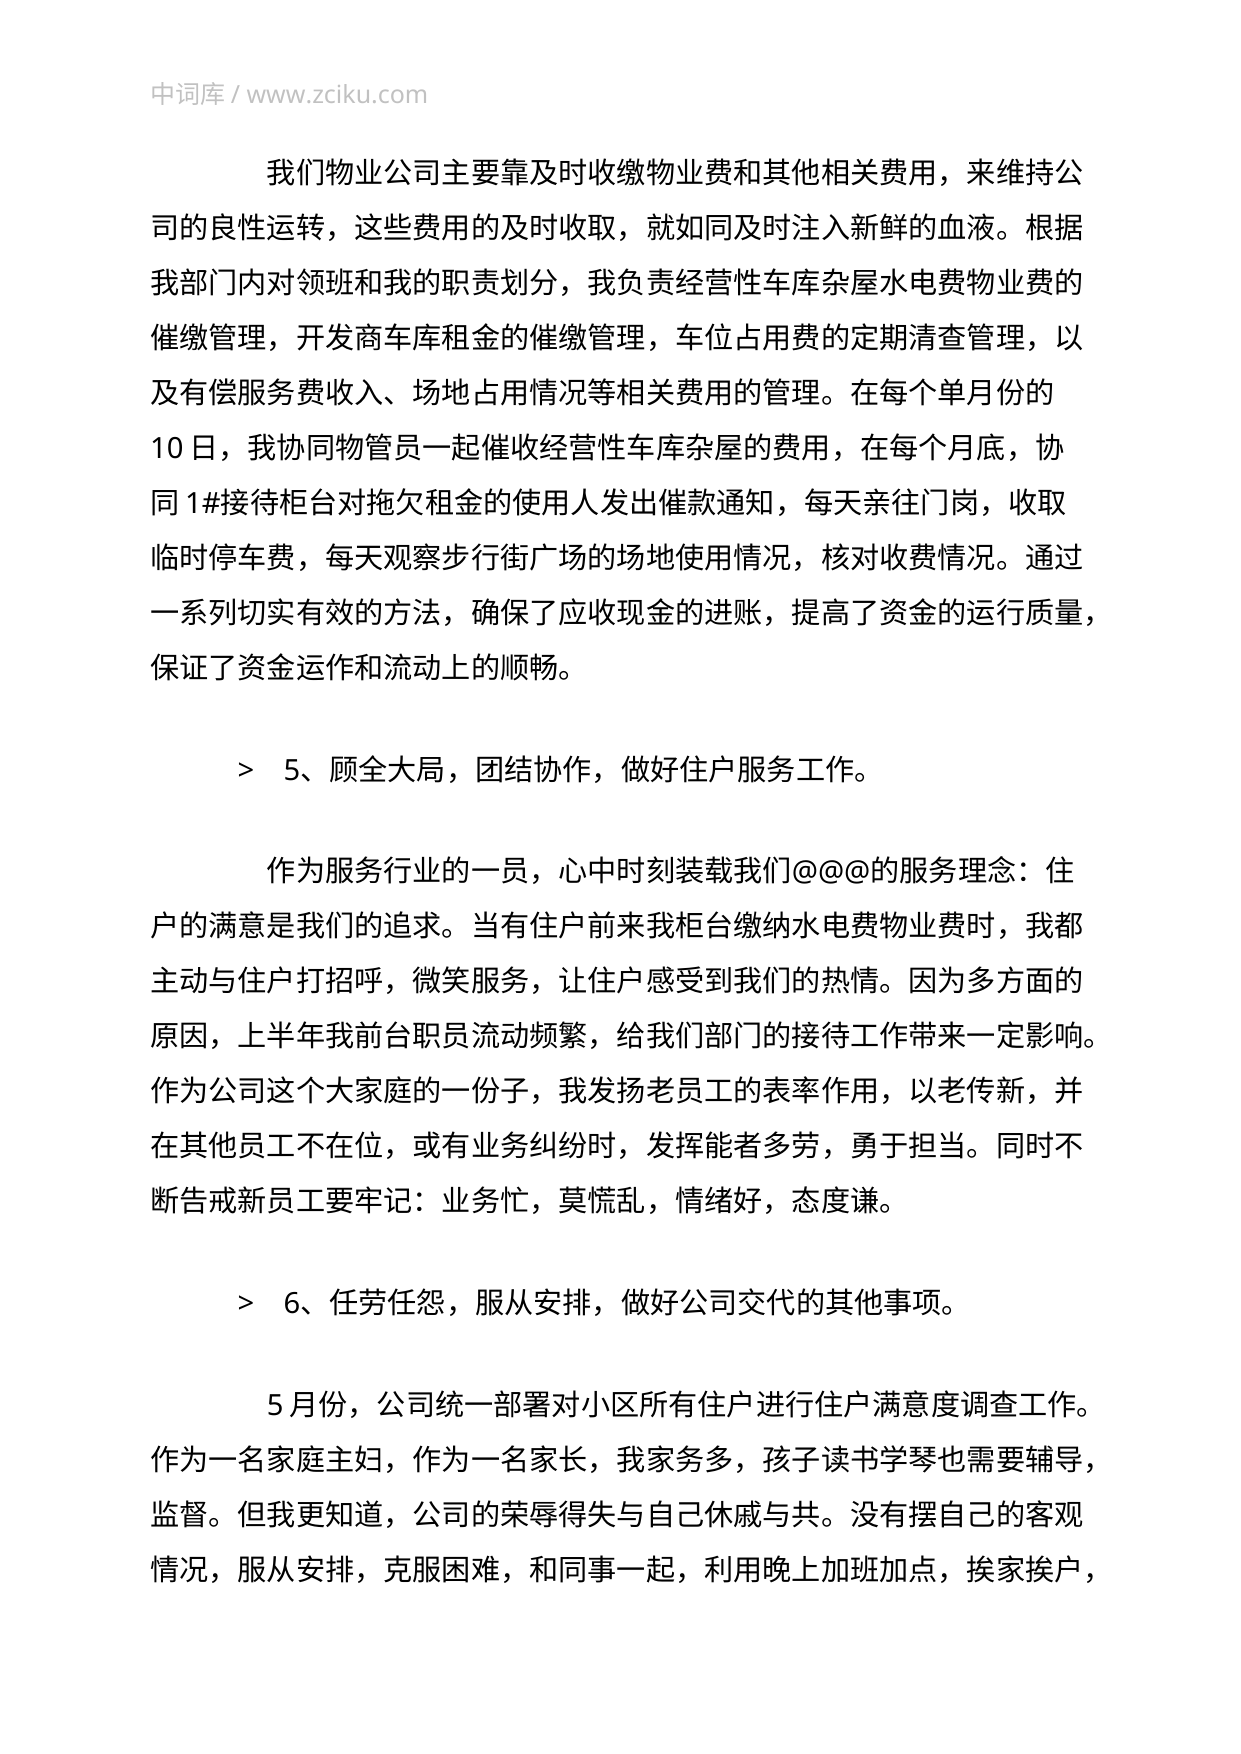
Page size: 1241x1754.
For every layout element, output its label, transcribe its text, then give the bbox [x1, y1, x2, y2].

text > 6、任劳任怨，服从安排，做好公司交代的其他事项。 [150, 1279, 1090, 1322]
text 作为服务行业的一员，心中时刻装载我们@@@的服务理念：住户的满意是我们的追求。当有住户前来我柜台缴纳水电费物业费时，我都主动与住户打招呼，微笑服务，让住户感受到我们的热情。因为多方面的原因，上半年我前台职员流动频繁，给我们部门的接待工作带来一定影响。作为公司这个大家庭的一份子，我发扬老员工的表率作用，以老传新，并在其他员工不在位，或有业务纠纷时，发挥能者多劳，勇于担当。同时不断告戒新员工要牢记：业务忙，莫慌乱，情绪好，态度谦。 [150, 848, 1090, 1220]
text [150, 1381, 1090, 1588]
text > 5、顾全大局，团结协作，做好住户服务工作。 [150, 746, 1090, 788]
text 我们物业公司主要靠及时收缴物业费和其他相关费用，来维持公司的良性运转，这些费用的及时收取，就如同及时注入新鲜的血液。根据我部门内对领班和我的职责划分，我负责经营性车库杂屋水电费物业费的催缴管理，开发商车库租金的催缴管理，车位占用费的定期清查管理，以及有偿服务费收入、场地占用情况等相关费用的管理。在每个单月份的10日，我协同物管员一起催收经营性车库杂屋的费用，在每个月底，协同1#接待柜台对拖欠租金的使用人发出催款通知，每天亲往门岗，收取临时停车费，每天观察步行街广场的场地使用情况，核对收费情况。通过一系列切实有效的方法，确保了应收现金的进账，提高了资金的运行质量，保证了资金运作和流动上的顺畅。 [150, 150, 1090, 687]
